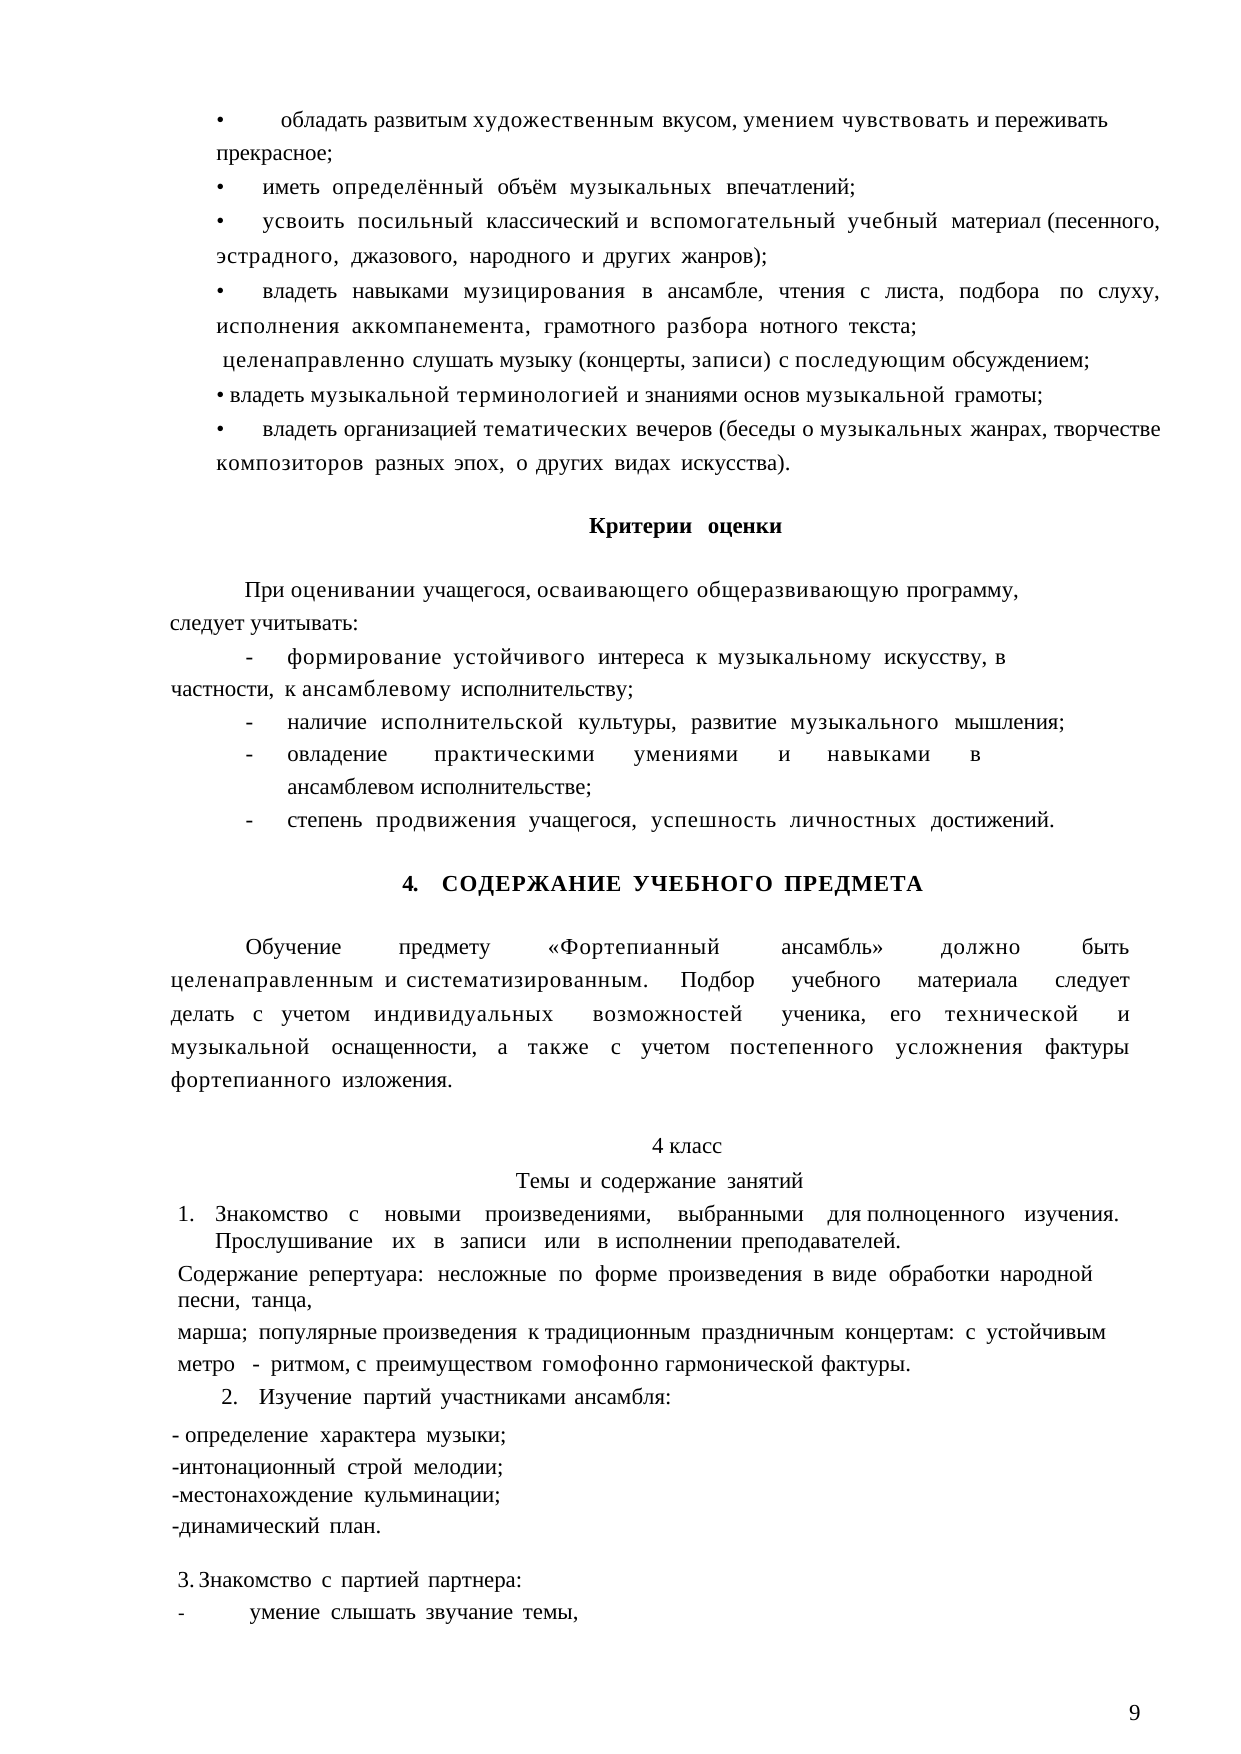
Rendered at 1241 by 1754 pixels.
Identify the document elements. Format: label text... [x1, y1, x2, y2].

text -интонационный строй мелодии; [172, 1453, 1159, 1480]
text марша; популярные произведения к традиционным праздничным концертам: с устойчивым метро - ритмом, с преимуществом гомофонно­ гармонической фактуры. [177, 1318, 1150, 1377]
list Знакомство с партией партнера: [177, 1566, 1159, 1592]
list владеть навыками музицирования в ансамбле, чтения с листа, подбора по слуху, исполнения аккомпанемента, грамотного разбора нотного текста; [216, 277, 1161, 338]
list усвоить посильный классический и вспомогательный учебный материал (песенного, эстрадного, джазового, народного и других жанров); [216, 207, 1161, 269]
list класс [652, 1132, 1159, 1158]
text прекрасное; [216, 139, 1161, 166]
text Темы и содержание занятий [516, 1167, 1159, 1193]
list овладение практическими умениями и навыками в ансамблевом исполнительстве; [245, 740, 981, 800]
subtitle СОДЕРЖАНИЕ УЧЕБНОГО ПРЕДМЕТА [402, 870, 1159, 896]
list • владеть музыкальной терминологией и знаниями основ музыкальной грамоты; [216, 381, 1161, 407]
text Содержание репертуара: несложные по форме произведения в виде обработки народной песни, танца, [178, 1260, 1159, 1312]
text • обладать развитым художественным вкусом, умением чувствовать и переживать [216, 106, 1161, 132]
text - определение характера музыки; [172, 1422, 1159, 1448]
list умение слышать звучание темы, [178, 1598, 1159, 1625]
text -динамический план. [172, 1512, 1159, 1539]
list Знакомство с новыми произведениями, выбранными для полноценного изучения. Прослушивание их в записи или в исполнении преподавателей. [177, 1201, 1159, 1253]
text -местонахождение кульминации; [172, 1481, 1159, 1507]
list формирование устойчивого интереса к музыкальному искусству, в частности, к ансамблевому исполнительству; [171, 643, 1015, 701]
list Изучение партий участниками ансамбля: [221, 1383, 1159, 1409]
list целенаправленно слушать музыку (концерты, записи) с последующим обсуждением; [216, 346, 1161, 373]
list наличие исполнительской культуры, развитие музыкального мышления; [245, 708, 1159, 734]
list степень продвижения учащегося, успешность личностных достижений. [245, 806, 1159, 833]
list владеть организацией тематических вечеров (беседы о музыкальных жанрах, творчестве композиторов разных эпох, о других видах искусства). [216, 415, 1161, 475]
subtitle Критерии оценки [387, 512, 984, 539]
text Обучение предмету «Фортепианный ансамбль» должно быть целенаправленным и систематизированным. Подбор учебного материала следует делать с учетом индивидуальных возможностей ученика, его технической и музыкальной оснащенности, а также с учетом постепенного усложнения фактуры фортепианного изложения. [171, 933, 1130, 1092]
text При оценивании учащегося, осваивающего общеразвивающую программу, следует учитывать: [169, 576, 1090, 636]
list иметь определённый объём музыкальных впечатлений; [216, 173, 1161, 199]
